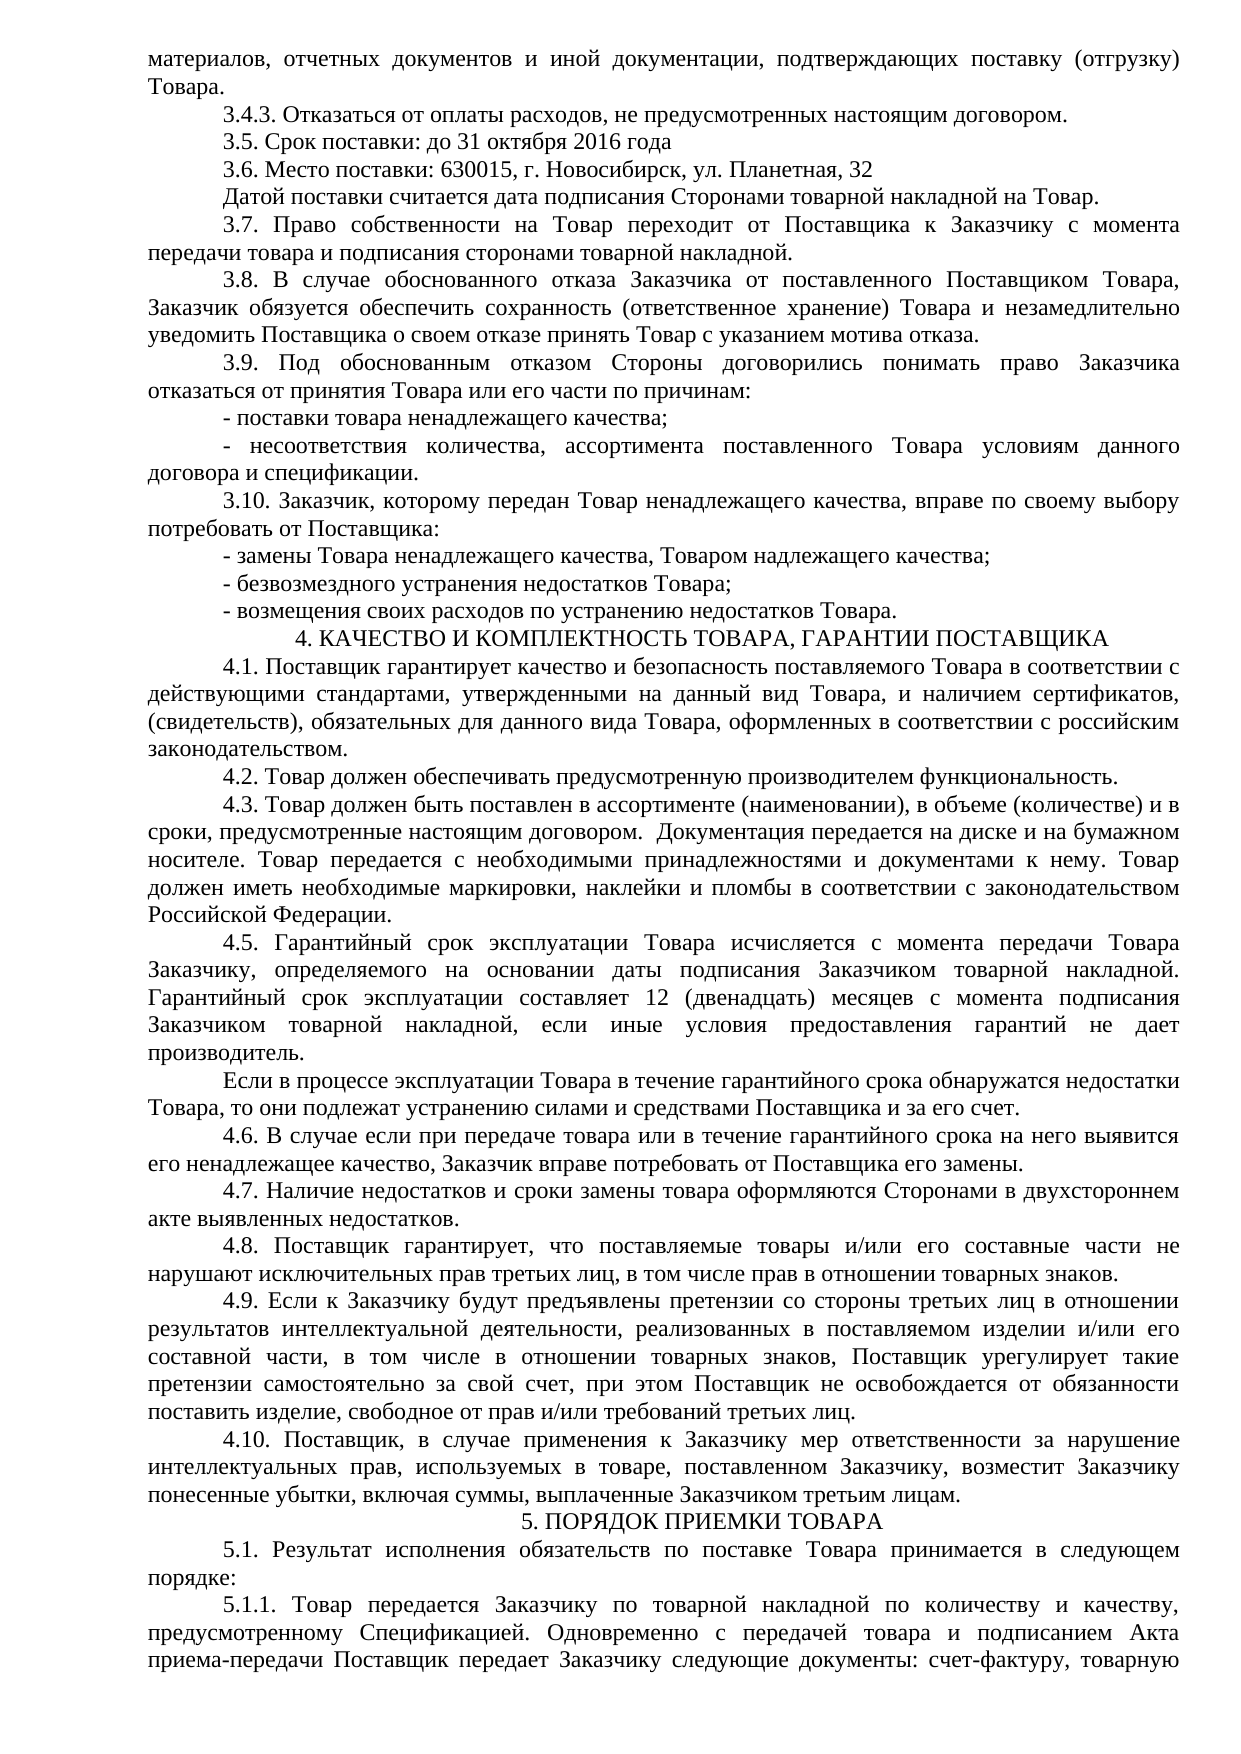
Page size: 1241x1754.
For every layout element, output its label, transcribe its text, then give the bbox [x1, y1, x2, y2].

text Датой поставки считается дата подписания Сторонами товарной накладной на Товар. [148, 182, 1181, 210]
text 3.5. Срок поставки: до 31 октября 2016 года [148, 127, 1181, 155]
text 4.3. Товар должен быть поставлен в ассортименте (наименовании), в объеме (количестве) и в сроки, предусмотренные настоящим договором. Документация передается на диске и на бумажном носителе. Товар передается с необходимыми принадлежностями и документами к нему. Товар должен иметь необходимые маркировки, наклейки и пломбы в соответствии с законодательством Российской Федерации. [148, 790, 1181, 928]
text - возмещения своих расходов по устранению недостатков Товара. [148, 596, 1181, 624]
text - поставки товара ненадлежащего качества; [148, 403, 1181, 431]
text - замены Товара ненадлежащего качества, Товаром надлежащего качества; [148, 541, 1181, 569]
text 4.10. Поставщик, в случае применения к Заказчику мер ответственности за нарушение интеллектуальных прав, используемых в товаре, поставленном Заказчику, возместит Заказчику понесенные убытки, включая суммы, выплаченные Заказчиком третьим лицам. [148, 1424, 1181, 1507]
text 3.10. Заказчик, которому передан Товар ненадлежащего качества, вправе по своему выбору потребовать от Поставщика: [148, 486, 1181, 541]
text - безвозмездного устранения недостатков Товара; [148, 569, 1181, 596]
text 5. ПОРЯДОК ПРИЕМКИ ТОВАРА [148, 1507, 1181, 1535]
text 3.6. Место поставки: 630015, г. Новосибирск, ул. Планетная, 32 [148, 155, 1181, 182]
text Если в процессе эксплуатации Товара в течение гарантийного срока обнаружатся недостатки Товара, то они подлежат устранению силами и средствами Поставщика и за его счет. [148, 1066, 1181, 1121]
text 3.4.3. Отказаться от оплаты расходов, не предусмотренных настоящим договором. [148, 99, 1181, 127]
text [148, 1590, 1181, 1673]
text 4.9. Если к Заказчику будут предъявлены претензии со стороны третьих лиц в отношении результатов интеллектуальной деятельности, реализованных в поставляемом изделии и/или его составной части, в том числе в отношении товарных знаков, Поставщик урегулирует такие претензии самостоятельно за свой счет, при этом Поставщик не освобождается от обязанности поставить изделие, свободное от прав и/или требований третьих лиц. [148, 1287, 1181, 1424]
text 4.7. Наличие недостатков и сроки замены товара оформляются Сторонами в двухстороннем акте выявленных недостатков. [148, 1176, 1181, 1231]
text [148, 44, 1181, 99]
text 4. КАЧЕСТВО И КОМПЛЕКТНОСТЬ ТОВАРА, ГАРАНТИИ ПОСТАВЩИКА [148, 624, 1181, 652]
text - несоответствия количества, ассортимента поставленного Товара условиям данного договора и спецификации. [148, 431, 1181, 486]
text 5.1. Результат исполнения обязательств по поставке Товара принимается в следующем порядке: [148, 1535, 1181, 1590]
text 4.1. Поставщик гарантирует качество и безопасность поставляемого Товара в соответствии с действующими стандартами, утвержденными на данный вид Товара, и наличием сертификатов, (свидетельств), обязательных для данного вида Товара, оформленных в соответствии с российским законодательством. [148, 652, 1181, 762]
text 4.2. Товар должен обеспечивать предусмотренную производителем функциональность. [148, 762, 1181, 790]
text 4.6. В случае если при передаче товара или в течение гарантийного срока на него выявится его ненадлежащее качество, Заказчик вправе потребовать от Поставщика его замены. [148, 1121, 1181, 1176]
text 3.8. В случае обоснованного отказа Заказчика от поставленного Поставщиком Товара, Заказчик обязуется обеспечить сохранность (ответственное хранение) Товара и незамедлительно уведомить Поставщика о своем отказе принять Товар с указанием мотива отказа. [148, 265, 1181, 348]
text 3.9. Под обоснованным отказом Стороны договорились понимать право Заказчика отказаться от принятия Товара или его части по причинам: [148, 348, 1181, 403]
text 4.5. Гарантийный срок эксплуатации Товара исчисляется с момента передачи Товара Заказчику, определяемого на основании даты подписания Заказчиком товарной накладной. Гарантийный срок эксплуатации составляет 12 (двенадцать) месяцев с момента подписания Заказчиком товарной накладной, если иные условия предоставления гарантий не дает производитель. [148, 928, 1181, 1066]
text 4.8. Поставщик гарантирует, что поставляемые товары и/или его составные части не нарушают исключительных прав третьих лиц, в том числе прав в отношении товарных знаков. [148, 1231, 1181, 1287]
text 3.7. Право собственности на Товар переходит от Поставщика к Заказчику с момента передачи товара и подписания сторонами товарной накладной. [148, 210, 1181, 265]
